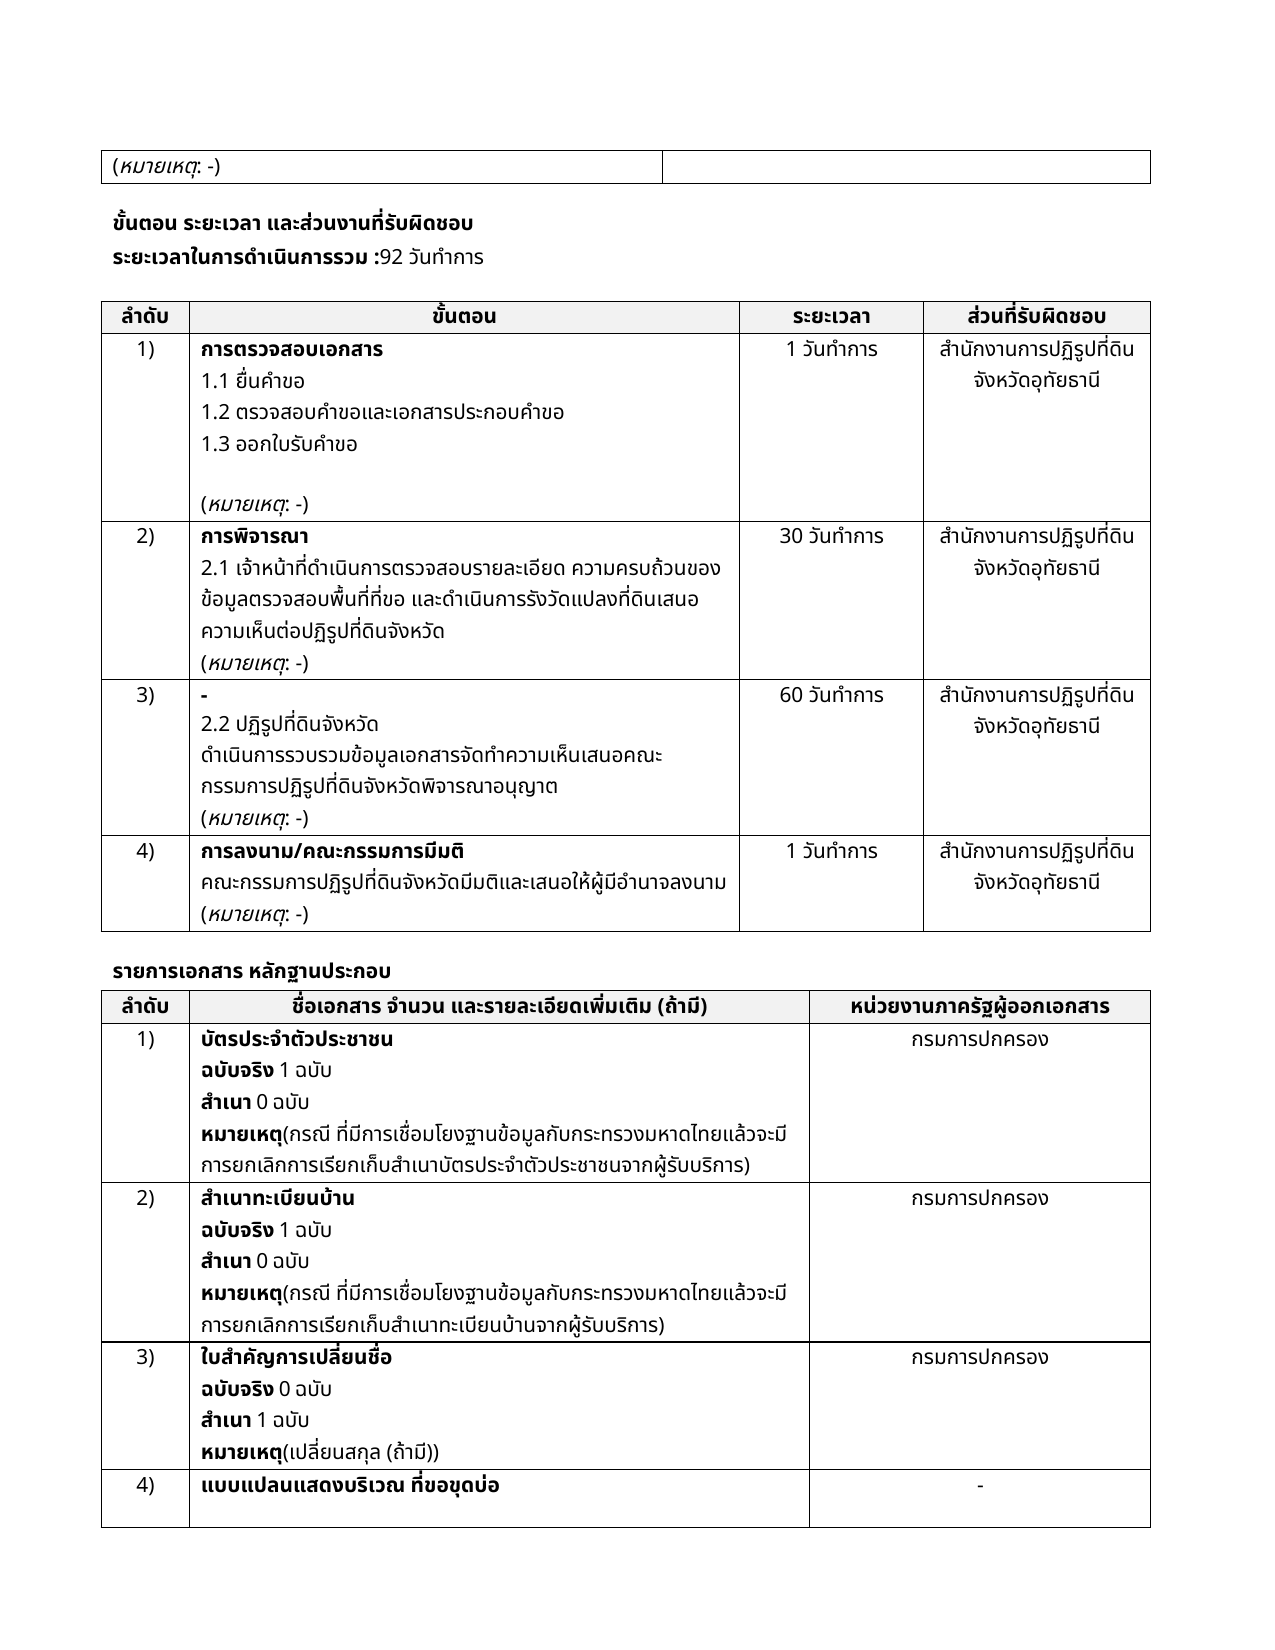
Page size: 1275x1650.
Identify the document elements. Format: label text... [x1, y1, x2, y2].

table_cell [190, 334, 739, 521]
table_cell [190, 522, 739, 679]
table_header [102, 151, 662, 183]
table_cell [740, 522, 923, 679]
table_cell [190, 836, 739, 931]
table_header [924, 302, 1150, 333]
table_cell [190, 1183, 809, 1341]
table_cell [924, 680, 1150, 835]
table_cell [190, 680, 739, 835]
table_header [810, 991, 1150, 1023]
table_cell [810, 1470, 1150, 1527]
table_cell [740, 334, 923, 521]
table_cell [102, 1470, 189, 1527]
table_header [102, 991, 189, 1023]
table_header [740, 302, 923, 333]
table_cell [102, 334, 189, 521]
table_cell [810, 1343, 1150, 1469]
text รายการเอกสาร หลักฐานประกอบ [112, 956, 1162, 988]
text ขั้นตอน ระยะเวลา และส่วนงานที่รับผิดชอบ [112, 208, 1162, 240]
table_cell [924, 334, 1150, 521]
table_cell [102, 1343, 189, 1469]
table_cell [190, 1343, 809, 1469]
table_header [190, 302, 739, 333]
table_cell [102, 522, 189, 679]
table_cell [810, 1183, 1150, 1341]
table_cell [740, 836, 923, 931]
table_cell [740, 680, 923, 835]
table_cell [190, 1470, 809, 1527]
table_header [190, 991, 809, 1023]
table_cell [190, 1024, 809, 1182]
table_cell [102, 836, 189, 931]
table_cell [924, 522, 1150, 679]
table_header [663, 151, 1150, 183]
text ระยะเวลาในการดำเนินการรวม :92 วันทำการ [112, 242, 1162, 274]
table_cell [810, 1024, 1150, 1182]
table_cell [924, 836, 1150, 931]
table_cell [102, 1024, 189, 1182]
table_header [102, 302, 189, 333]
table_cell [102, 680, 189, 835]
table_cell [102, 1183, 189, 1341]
